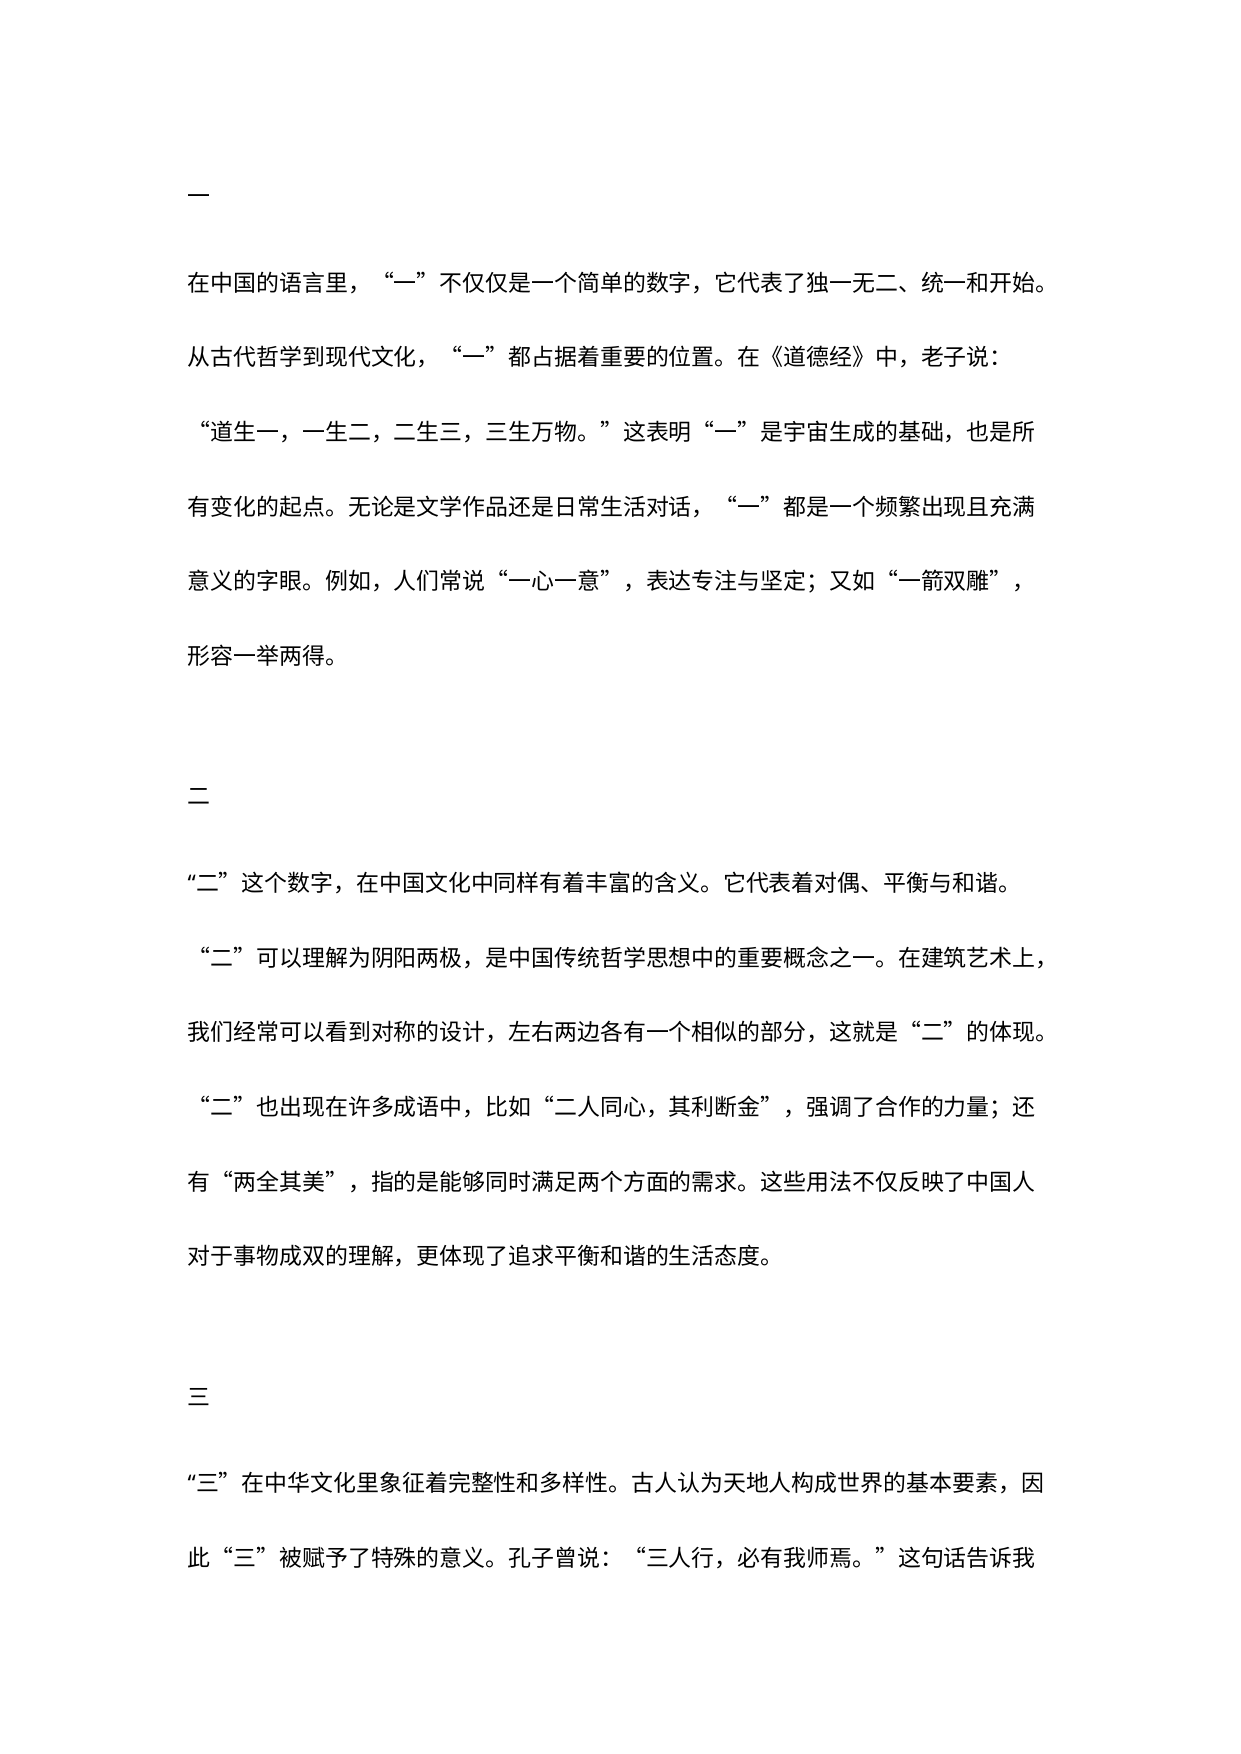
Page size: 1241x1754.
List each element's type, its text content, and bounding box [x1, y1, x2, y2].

text 一 [187, 162, 1053, 227]
text 三 [187, 1363, 1053, 1428]
text “二”这个数字，在中国文化中同样有着丰富的含义。它代表着对偶、平衡与和谐。“二”可以理解为阴阳两极，是中国传统哲学思想中的重要概念之一。在建筑艺术上，我们经常可以看到对称的设计，左右两边各有一个相似的部分，这就是“二”的体现。“二”也出现在许多成语中，比如“二人同心，其利断金”，强调了合作的力量；还有“两全其美”，指的是能够同时满足两个方面的需求。这些用法不仅反映了中国人对于事物成双的理解，更体现了追求平衡和谐的生活态度。 [187, 849, 1053, 1287]
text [187, 1449, 1053, 1589]
text 在中国的语言里，“一”不仅仅是一个简单的数字，它代表了独一无二、统一和开始。从古代哲学到现代文化，“一”都占据着重要的位置。在《道德经》中，老子说：“道生一，一生二，二生三，三生万物。”这表明“一”是宇宙生成的基础，也是所有变化的起点。无论是文学作品还是日常生活对话，“一”都是一个频繁出现且充满意义的字眼。例如，人们常说“一心一意”，表达专注与坚定；又如“一箭双雕”，形容一举两得。 [187, 248, 1053, 687]
text 二 [187, 762, 1053, 827]
